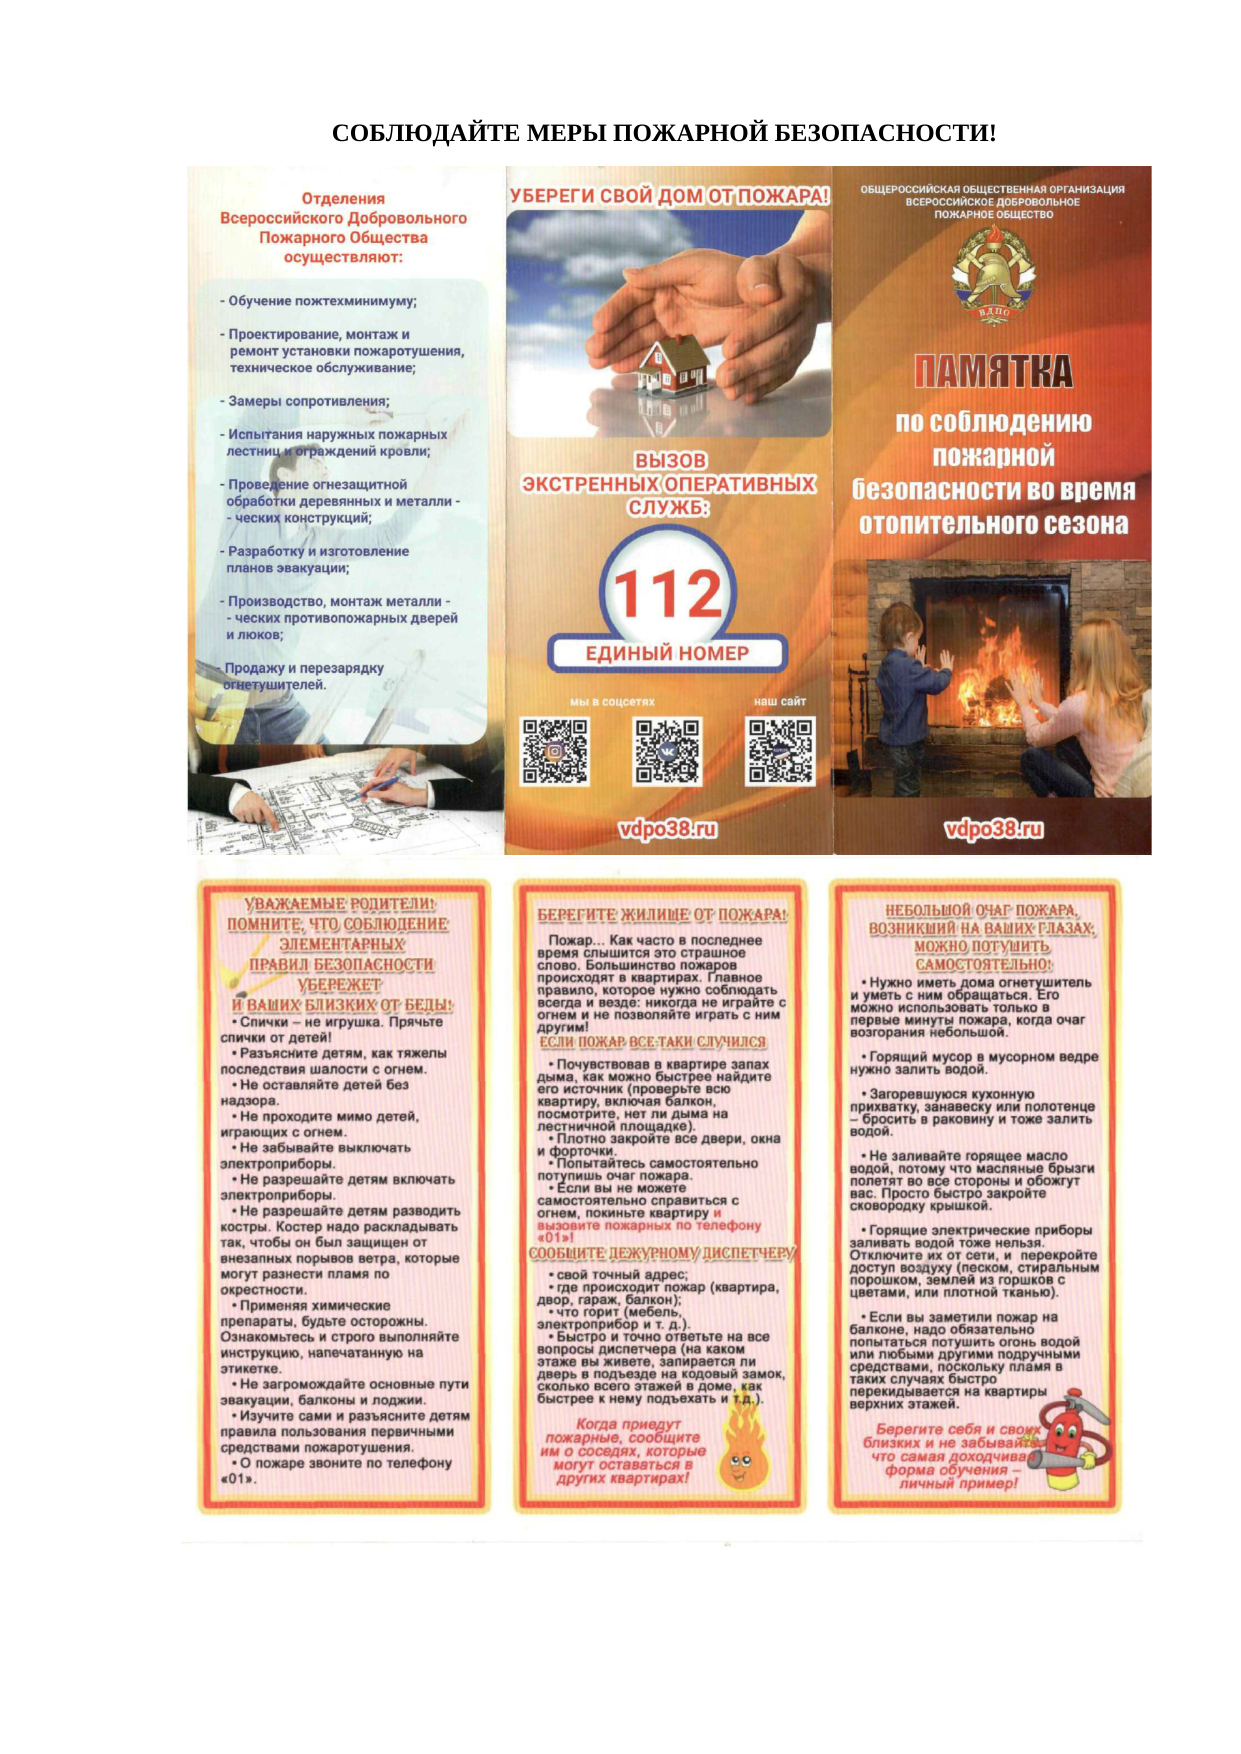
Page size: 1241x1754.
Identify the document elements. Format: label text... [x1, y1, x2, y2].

picture [177, 166, 1152, 1548]
text СОБЛЮДАЙТЕ МЕРЫ ПОЖАРНОЙ БЕЗОПАСНОСТИ! [177, 118, 1152, 147]
